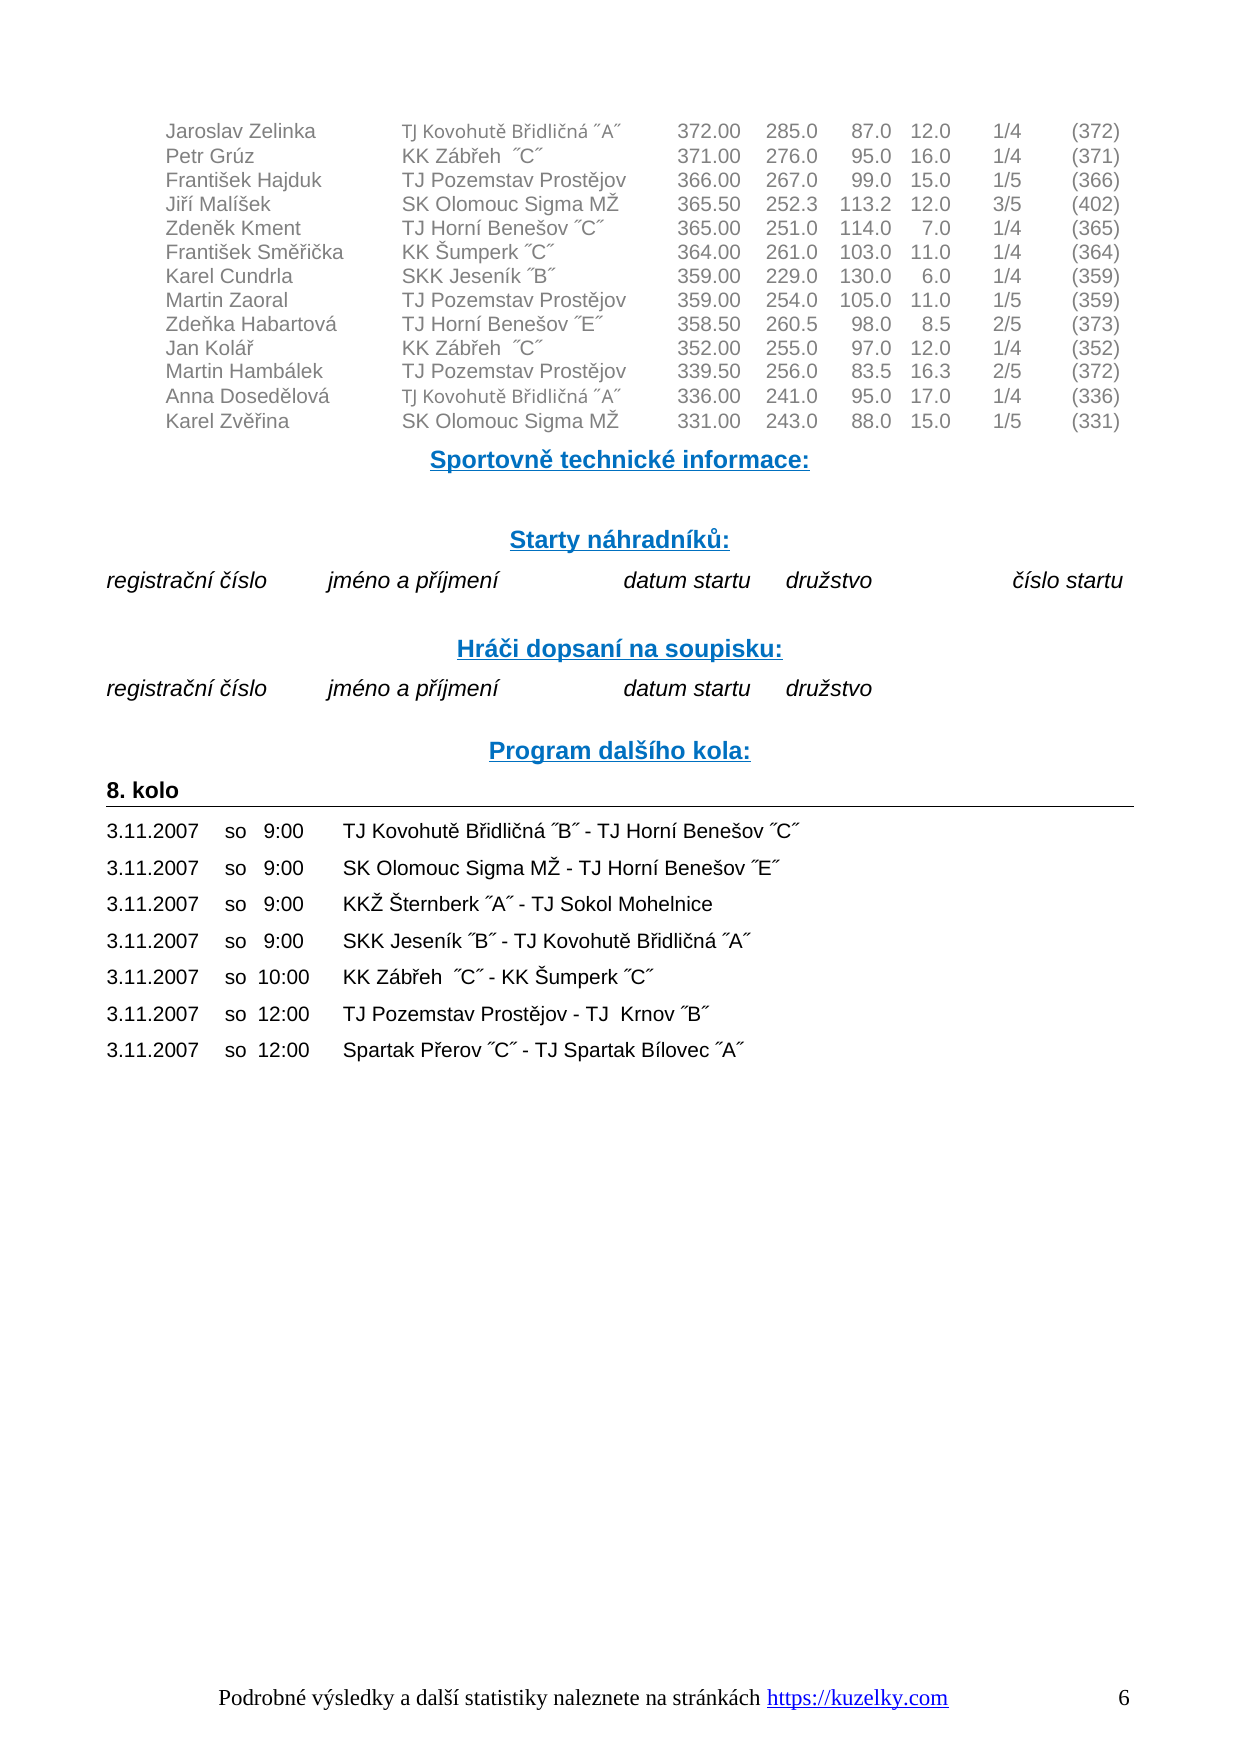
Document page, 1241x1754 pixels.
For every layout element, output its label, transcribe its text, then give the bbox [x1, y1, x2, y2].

text 3.11.2007 so 9:00 KKŽ Šternberk ˝A˝ - TJ Sokol Mohelnice [106, 892, 1134, 916]
text František Směřička KK Šumperk ˝C˝ 364.00 261.0 103.0 11.0 1/4 (364) [106, 239, 1134, 263]
text František Hajduk TJ Pozemstav Prostějov 366.00 267.0 99.0 15.0 1/5 (366) [106, 168, 1134, 192]
text registrační číslo jméno a příjmení datum startu družstvo [106, 675, 1134, 702]
text Program dalšího kola: [94, 736, 1145, 764]
text Sportovně technické informace: [94, 445, 1145, 474]
text 3.11.2007 so 9:00 SKK Jeseník ˝B˝ - TJ Kovohutě Břidličná ˝A˝ [106, 928, 1134, 952]
text 3.11.2007 so 9:00 SK Olomouc Sigma MŽ - TJ Horní Benešov ˝E˝ [106, 856, 1134, 879]
text Anna Dosedělová TJ Kovohutě Břidličná ˝A˝ 336.00 241.0 95.0 17.0 1/4 (336) [106, 383, 1134, 409]
text Karel Zvěřina SK Olomouc Sigma MŽ 331.00 243.0 88.0 15.0 1/5 (331) [106, 409, 1134, 433]
text Hráči dopsaní na soupisku: [94, 605, 1145, 663]
text Petr Grúz KK Zábřeh ˝C˝ 371.00 276.0 95.0 16.0 1/4 (371) [106, 144, 1134, 168]
text Zdeňka Habartová TJ Horní Benešov ˝E˝ 358.50 260.5 98.0 8.5 2/5 (373) [106, 311, 1134, 335]
text Karel Cundrla SKK Jeseník ˝B˝ 359.00 229.0 130.0 6.0 1/4 (359) [106, 263, 1134, 287]
text Jiří Malíšek SK Olomouc Sigma MŽ 365.50 252.3 113.2 12.0 3/5 (402) [106, 192, 1134, 216]
text Martin Zaoral TJ Pozemstav Prostějov 359.00 254.0 105.0 11.0 1/5 (359) [106, 287, 1134, 311]
text 3.11.2007 so 9:00 TJ Kovohutě Břidličná ˝B˝ - TJ Horní Benešov ˝C˝ [106, 819, 1134, 843]
text Starty náhradníků: [94, 525, 1145, 554]
text registrační číslo jméno a příjmení datum startu družstvo číslo startu [106, 567, 1134, 593]
text 3.11.2007 so 12:00 Spartak Přerov ˝C˝ - TJ Spartak Bílovec ˝A˝ [106, 1038, 1134, 1062]
text Zdeněk Kment TJ Horní Benešov ˝C˝ 365.00 251.0 114.0 7.0 1/4 (365) [106, 216, 1134, 239]
text 8. kolo [106, 777, 1134, 806]
text Martin Hambálek TJ Pozemstav Prostějov 339.50 256.0 83.5 16.3 2/5 (372) [106, 359, 1134, 383]
text 3.11.2007 so 12:00 TJ Pozemstav Prostějov - TJ Krnov ˝B˝ [106, 1001, 1134, 1025]
text 3.11.2007 so 10:00 KK Zábřeh ˝C˝ - KK Šumperk ˝C˝ [106, 965, 1134, 989]
text Jaroslav Zelinka TJ Kovohutě Břidličná ˝A˝ 372.00 285.0 87.0 12.0 1/4 (372) [106, 118, 1134, 144]
text Jan Kolář KK Zábřeh ˝C˝ 352.00 255.0 97.0 12.0 1/4 (352) [106, 335, 1134, 359]
